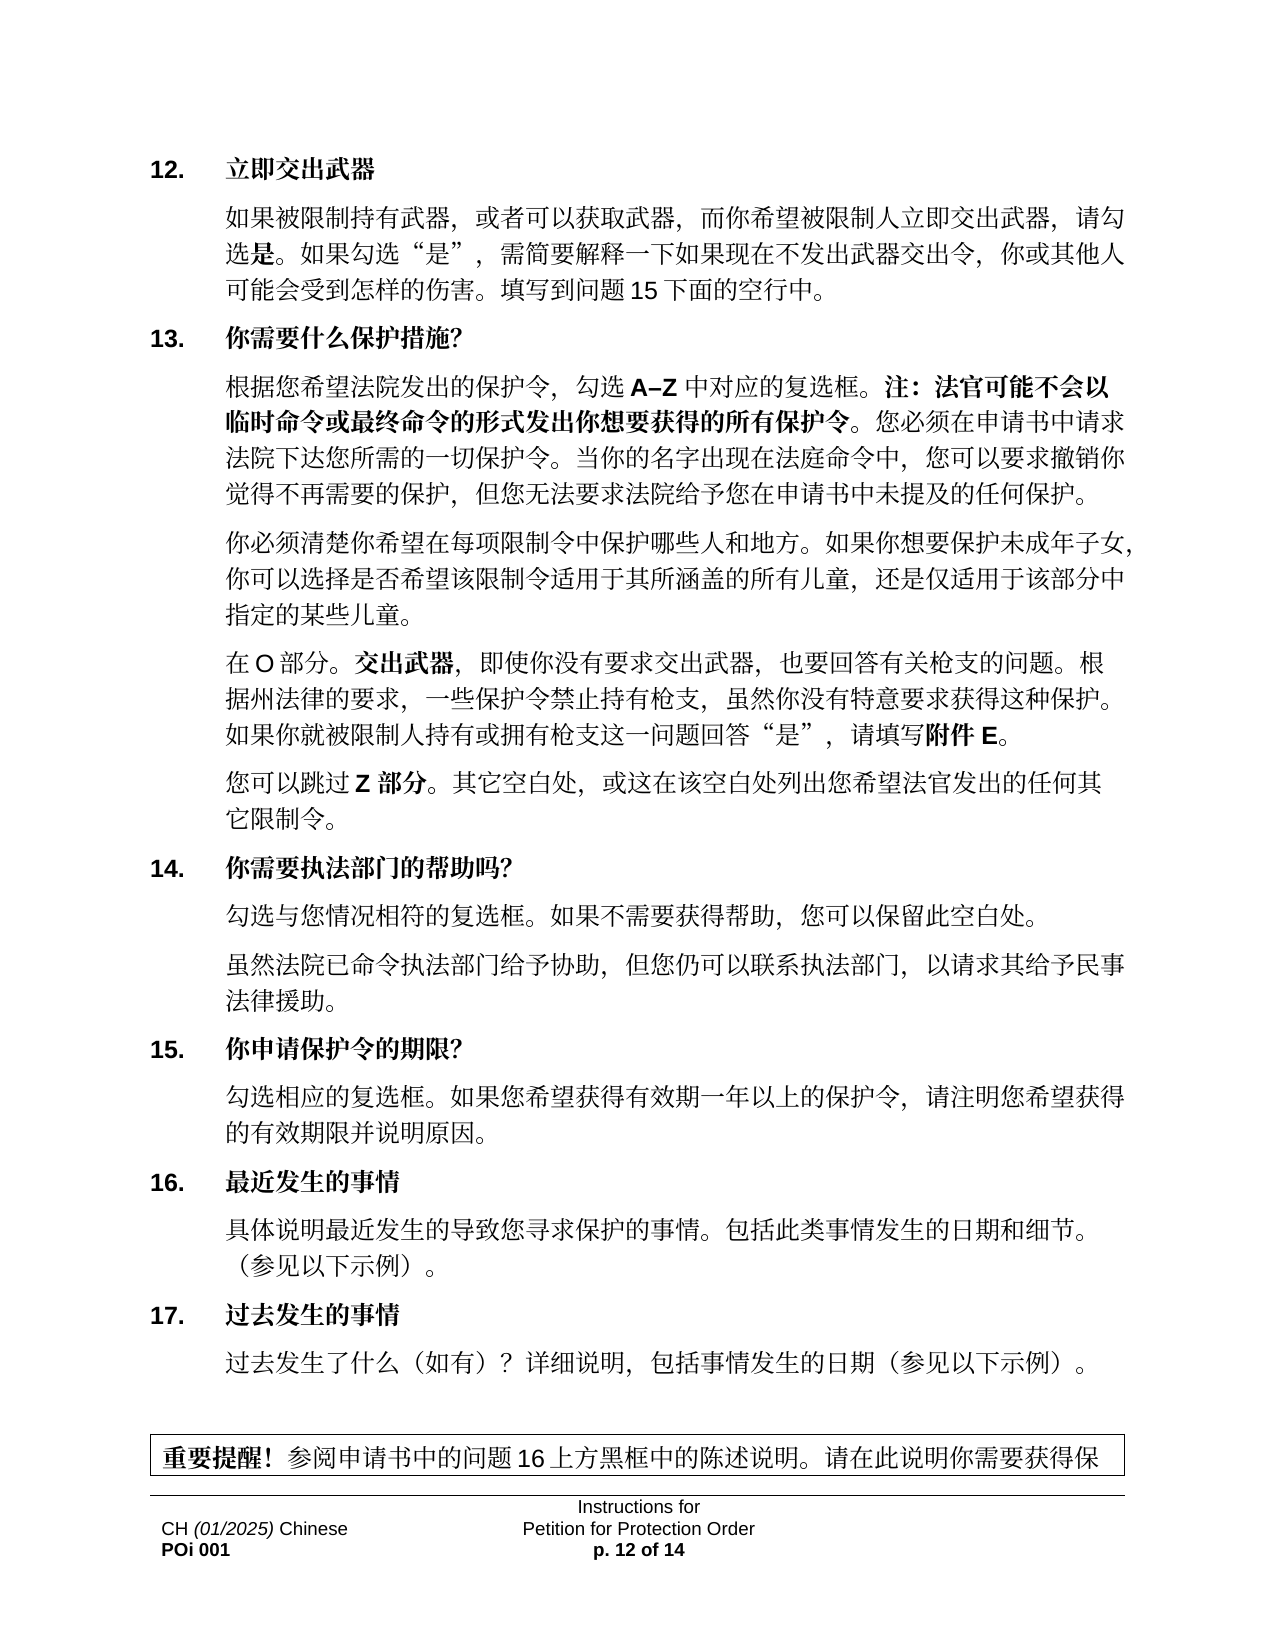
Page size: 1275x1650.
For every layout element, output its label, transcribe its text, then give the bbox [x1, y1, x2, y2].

text 过去发生了什么（如有）？详细说明，包括事情发生的日期（参见以下示例）。 [225, 1344, 1125, 1380]
text 根据您希望法院发出的保护令，勾选A–Z 中对应的复选框。注：法官可能不会以临时命令或最终命令的形式发出你想要获得的所有保护令。您必须在申请书中请求法院下达您所需的一切保护令。当你的名字出现在法庭命令中，您可以要求撤销你觉得不再需要的保护，但您无法要求法院给予您在申请书中未提及的任何保护。 [225, 367, 1125, 511]
text 虽然法院已命令执法部门给予协助，但您仍可以联系执法部门，以请求其给予民事法律援助。 [225, 945, 1125, 1017]
text 您可以跳过Z 部分。其它空白处，或这在该空白处列出您希望法官发出的任何其它限制令。 [225, 764, 1125, 836]
subtitle 你需要执法部门的帮助吗？ [150, 848, 1125, 884]
text 勾选相应的复选框。如果您希望获得有效期一年以上的保护令，请注明您希望获得的有效期限并说明原因。 [225, 1078, 1125, 1150]
subtitle 你需要什么保护措施？ [150, 319, 1125, 355]
text 如果被限制持有武器，或者可以获取武器，而你希望被限制人立即交出武器，请勾选是。如果勾选“是”，需简要解释一下如果现在不发出武器交出令，你或其他人可能会受到怎样的伤害。填写到问题15下面的空行中。 [225, 198, 1125, 306]
text 在O部分。交出武器，即使你没有要求交出武器，也要回答有关枪支的问题。根据州法律的要求，一些保护令禁止持有枪支，虽然你没有特意要求获得这种保护。如果你就被限制人持有或拥有枪支这一问题回答“是”，请填写附件 E。 [225, 644, 1125, 752]
subtitle 立即交出武器 [150, 150, 1125, 186]
text 具体说明最近发生的导致您寻求保护的事情。包括此类事情发生的日期和细节。（参见以下示例）。 [225, 1211, 1125, 1283]
subtitle 过去发生的事情 [150, 1295, 1125, 1331]
text 勾选与您情况相符的复选框。如果不需要获得帮助，您可以保留此空白处。 [225, 897, 1125, 933]
text 你必须清楚你希望在每项限制令中保护哪些人和地方。如果你想要保护未成年子女，你可以选择是否希望该限制令适用于其所涵盖的所有儿童，还是仅适用于该部分中指定的某些儿童。 [225, 523, 1125, 631]
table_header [151, 1435, 1124, 1474]
subtitle 最近发生的事情 [150, 1162, 1125, 1198]
subtitle 你申请保护令的期限？ [150, 1030, 1125, 1066]
